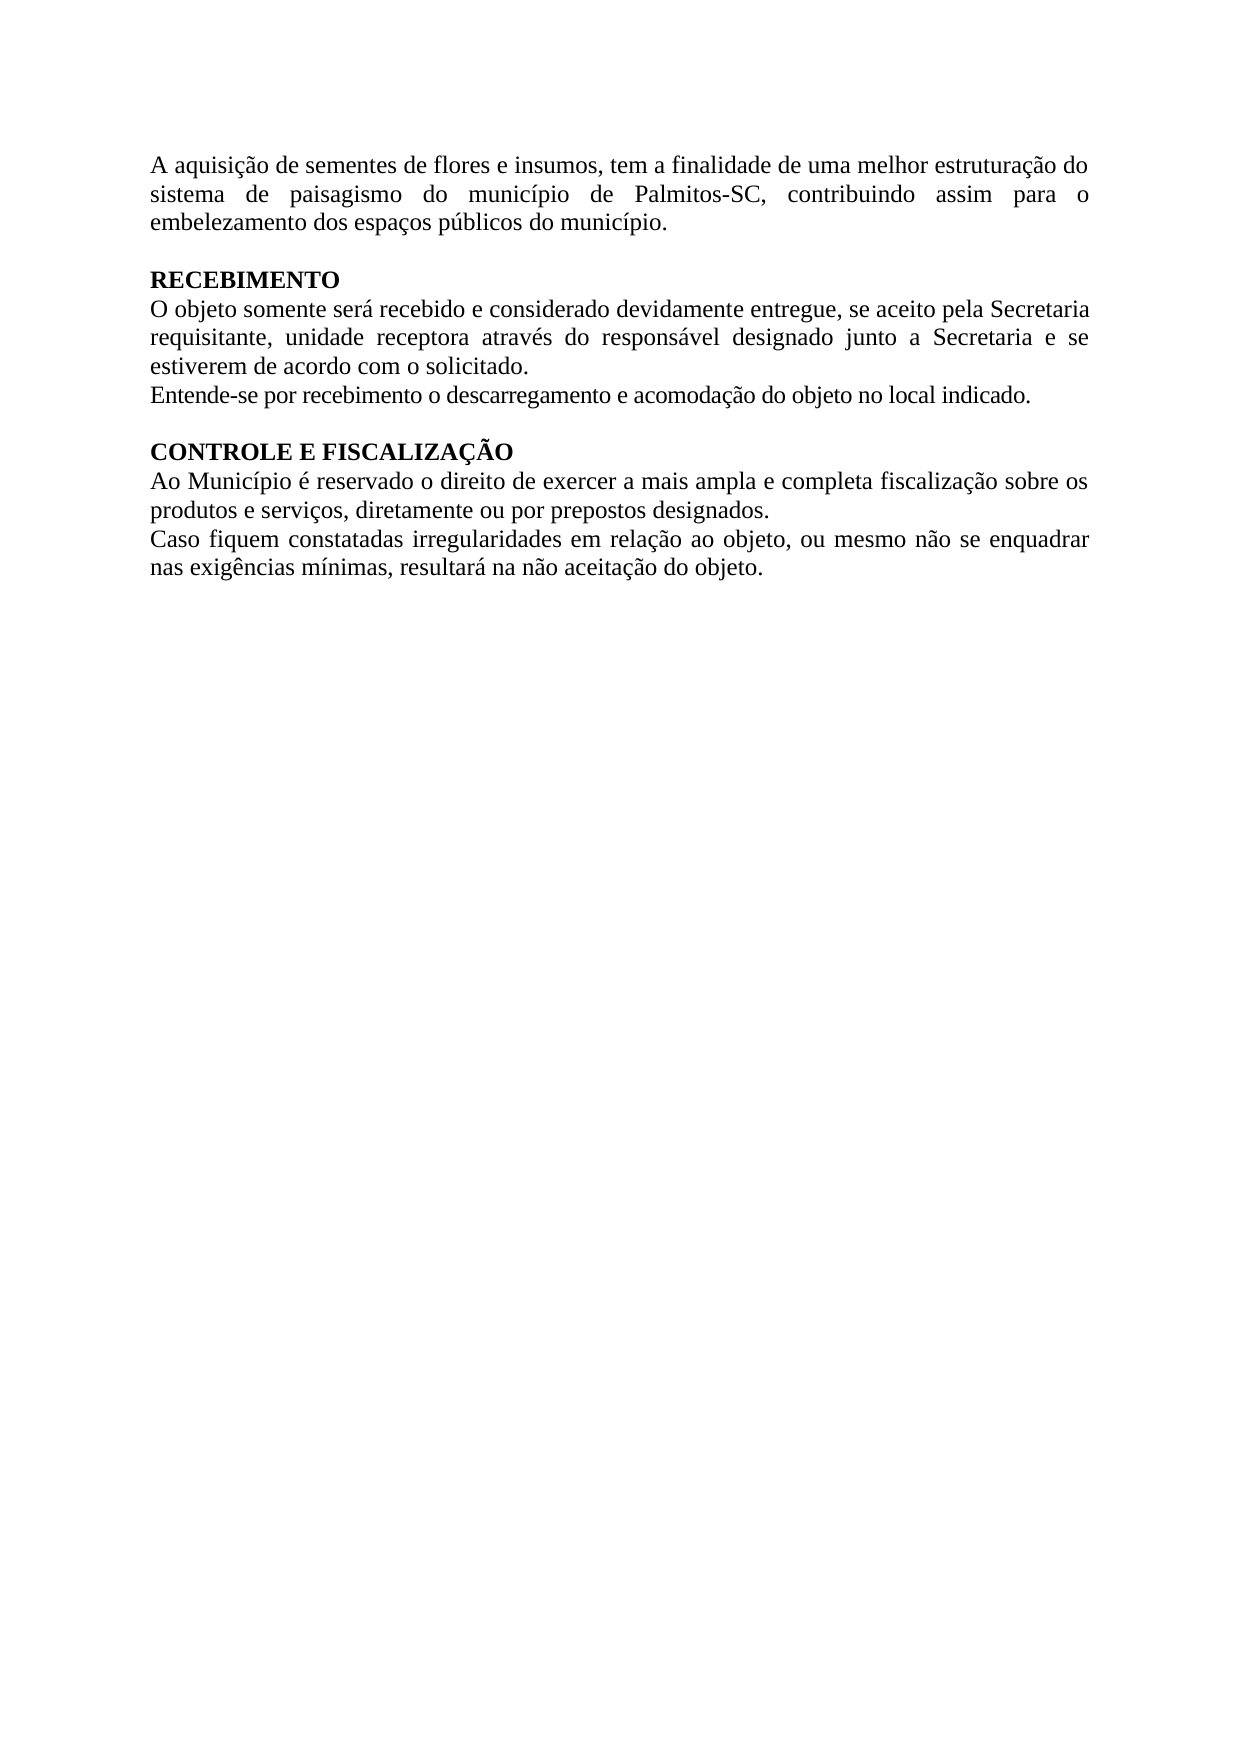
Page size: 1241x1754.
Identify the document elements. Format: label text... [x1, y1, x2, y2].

text O objeto somente será recebido e considerado devidamente entregue, se aceito pela Secretaria requisitante, unidade receptora através do responsável designado junto a Secretaria e se estiverem de acordo com o solicitado. [150, 294, 1090, 380]
text Caso fiquem constatadas irregularidades em relação ao objeto, ou mesmo não se enquadrar nas exigências mínimas, resultará na não aceitação do objeto. [150, 524, 1090, 581]
text Ao Município é reservado o direito de exercer a mais ampla e completa fiscalização sobre os produtos e serviços, diretamente ou por prepostos designados. [150, 466, 1090, 524]
text CONTROLE E FISCALIZAÇÃO [150, 437, 1090, 466]
text A aquisição de sementes de flores e insumos, tem a finalidade de uma melhor estruturação do sistema de paisagismo do município de Palmitos-SC, contribuindo assim para o embelezamento dos espaços públicos do município. [150, 150, 1090, 236]
text RECEBIMENTO [150, 265, 1090, 294]
text Entende-se por recebimento o descarregamento e acomodação do objeto no local indicado. [150, 380, 1090, 409]
